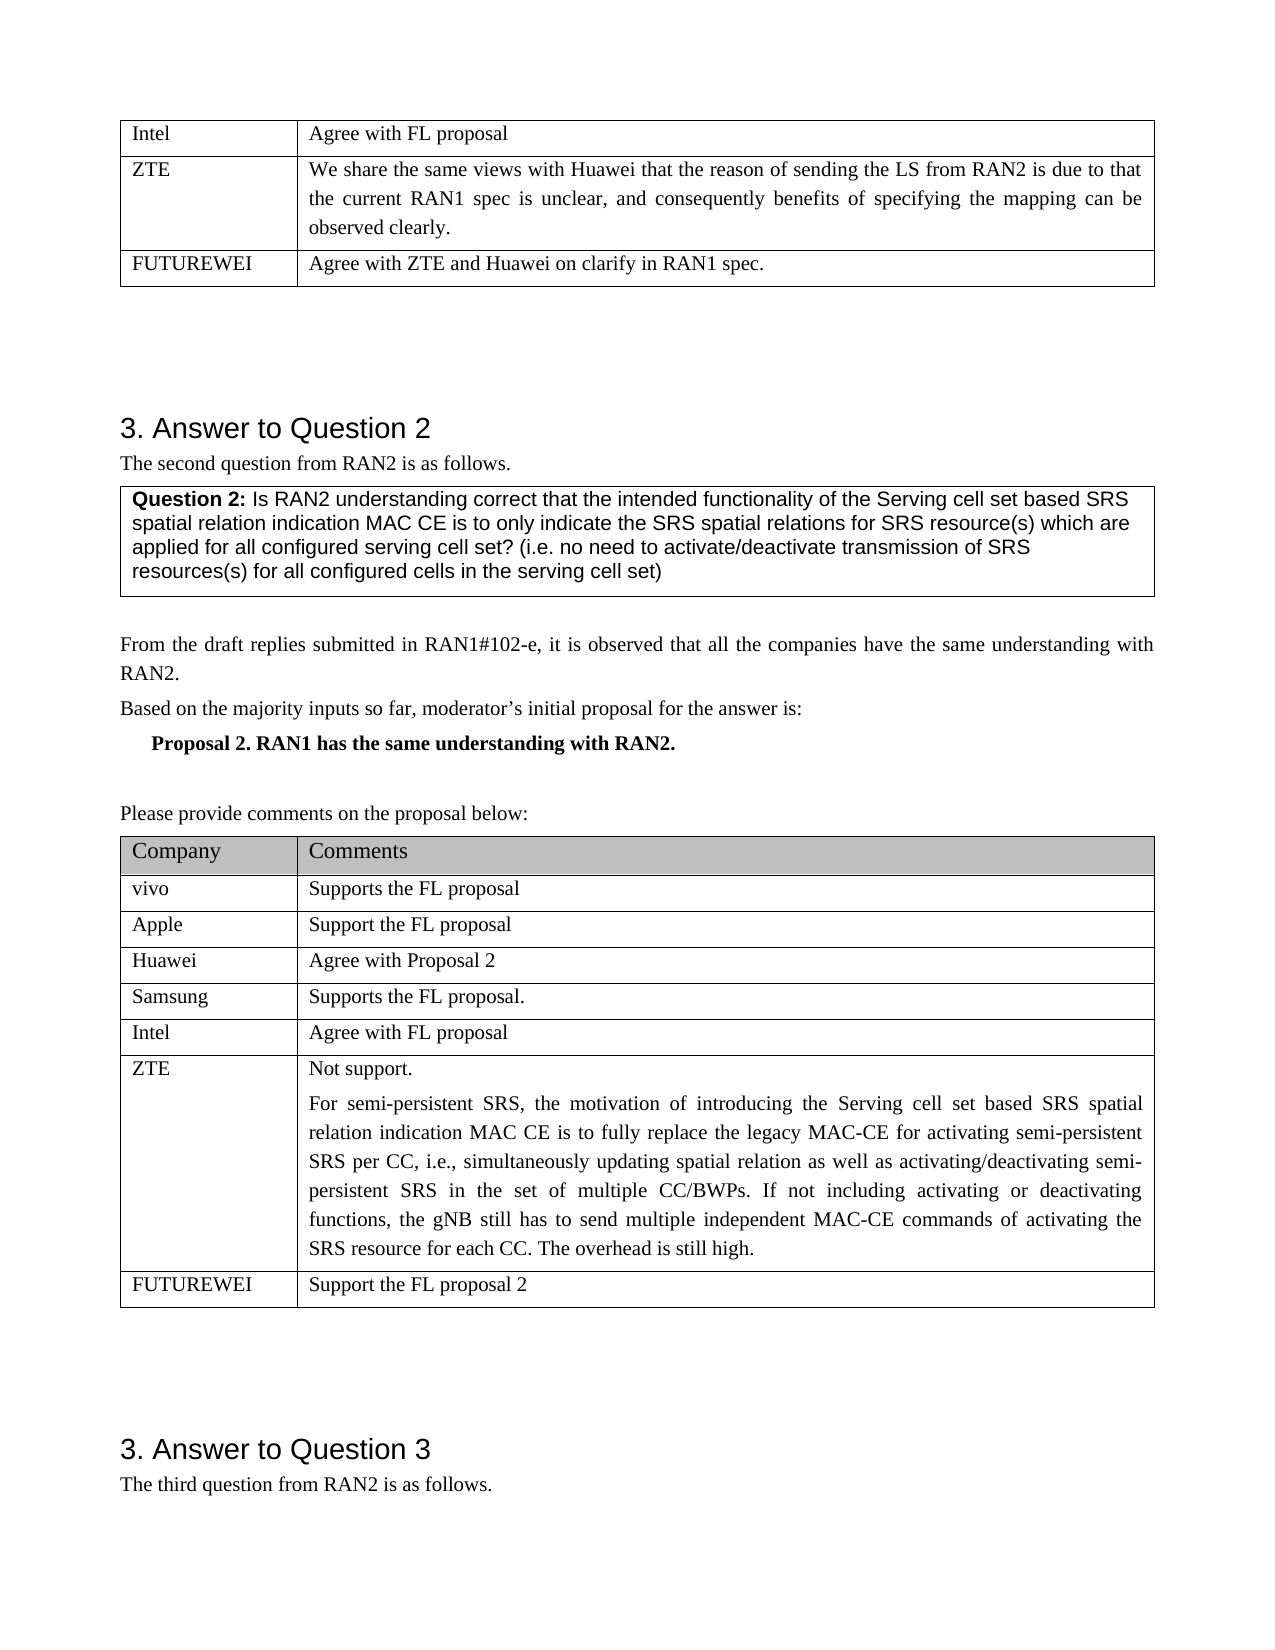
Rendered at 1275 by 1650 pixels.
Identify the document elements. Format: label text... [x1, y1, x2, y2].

table_cell Huawei [121, 948, 297, 983]
table_header Comments [298, 837, 1154, 874]
text The third question from RAN2 is as follows. [120, 1472, 1155, 1496]
table_cell ZTE [121, 1056, 297, 1271]
table_cell We share the same views with Huawei that the reason of sending the LS from RAN2 is due to that the current RAN1 spec is unclear, and consequently benefits of specifying the mapping can be observed clearly. [298, 157, 1154, 250]
table_cell Agree with Proposal 2 [298, 948, 1154, 983]
table_cell Supports the FL proposal [298, 876, 1154, 911]
table_cell vivo [121, 876, 297, 911]
table_cell ZTE [121, 157, 297, 250]
text Proposal 2. RAN1 has the same understanding with RAN2. [120, 731, 1155, 755]
table_header Question 2: Is RAN2 understanding correct that the intended functionality of the Serving cell set based SRS spatial relation indication MAC CE is to only indicate the SRS spatial relations for SRS resource(s) which are applied for all configured serving cell set? (i.e. no need to activate/deactivate transmission of SRS resources(s) for all configured cells in the serving cell set) [121, 487, 1154, 596]
table_header Company [121, 837, 297, 874]
table_cell FUTUREWEI [121, 1272, 297, 1307]
text Please provide comments on the proposal below: [120, 801, 1155, 825]
text From the draft replies submitted in RAN1#102-e, it is observed that all the companies have the same understanding with RAN2. [120, 632, 1155, 684]
text The second question from RAN2 is as follows. [120, 451, 1155, 475]
text 3. Answer to Question 3 [120, 1432, 1155, 1466]
table_cell FUTUREWEI [121, 251, 297, 286]
table_cell Samsung [121, 984, 297, 1019]
table_cell Agree with ZTE and Huawei on clarify in RAN1 spec. [298, 251, 1154, 286]
table_cell Not support. For semi-persistent SRS, the motivation of introducing the Serving cell set based SRS spatial relation indication MAC CE is to fully replace the legacy MAC-CE for activating semi-persistent SRS per CC, i.e., simultaneously updating spatial relation as well as activating/deactivating semi-persistent SRS in the set of multiple CC/BWPs. If not including activating or deactivating functions, the gNB still has to send multiple independent MAC-CE commands of activating the SRS resource for each CC. The overhead is still high. [298, 1056, 1154, 1271]
table_cell Intel [121, 1020, 297, 1055]
text Based on the majority inputs so far, moderator’s initial proposal for the answer is: [120, 696, 1155, 720]
text 3. Answer to Question 2 [120, 411, 1155, 445]
table_cell Support the FL proposal 2 [298, 1272, 1154, 1307]
table_cell Apple [121, 912, 297, 947]
table_cell Agree with FL proposal [298, 1020, 1154, 1055]
table_cell Intel [121, 121, 297, 156]
table_cell Supports the FL proposal. [298, 984, 1154, 1019]
table_cell Support the FL proposal [298, 912, 1154, 947]
table_cell Agree with FL proposal [298, 121, 1154, 156]
